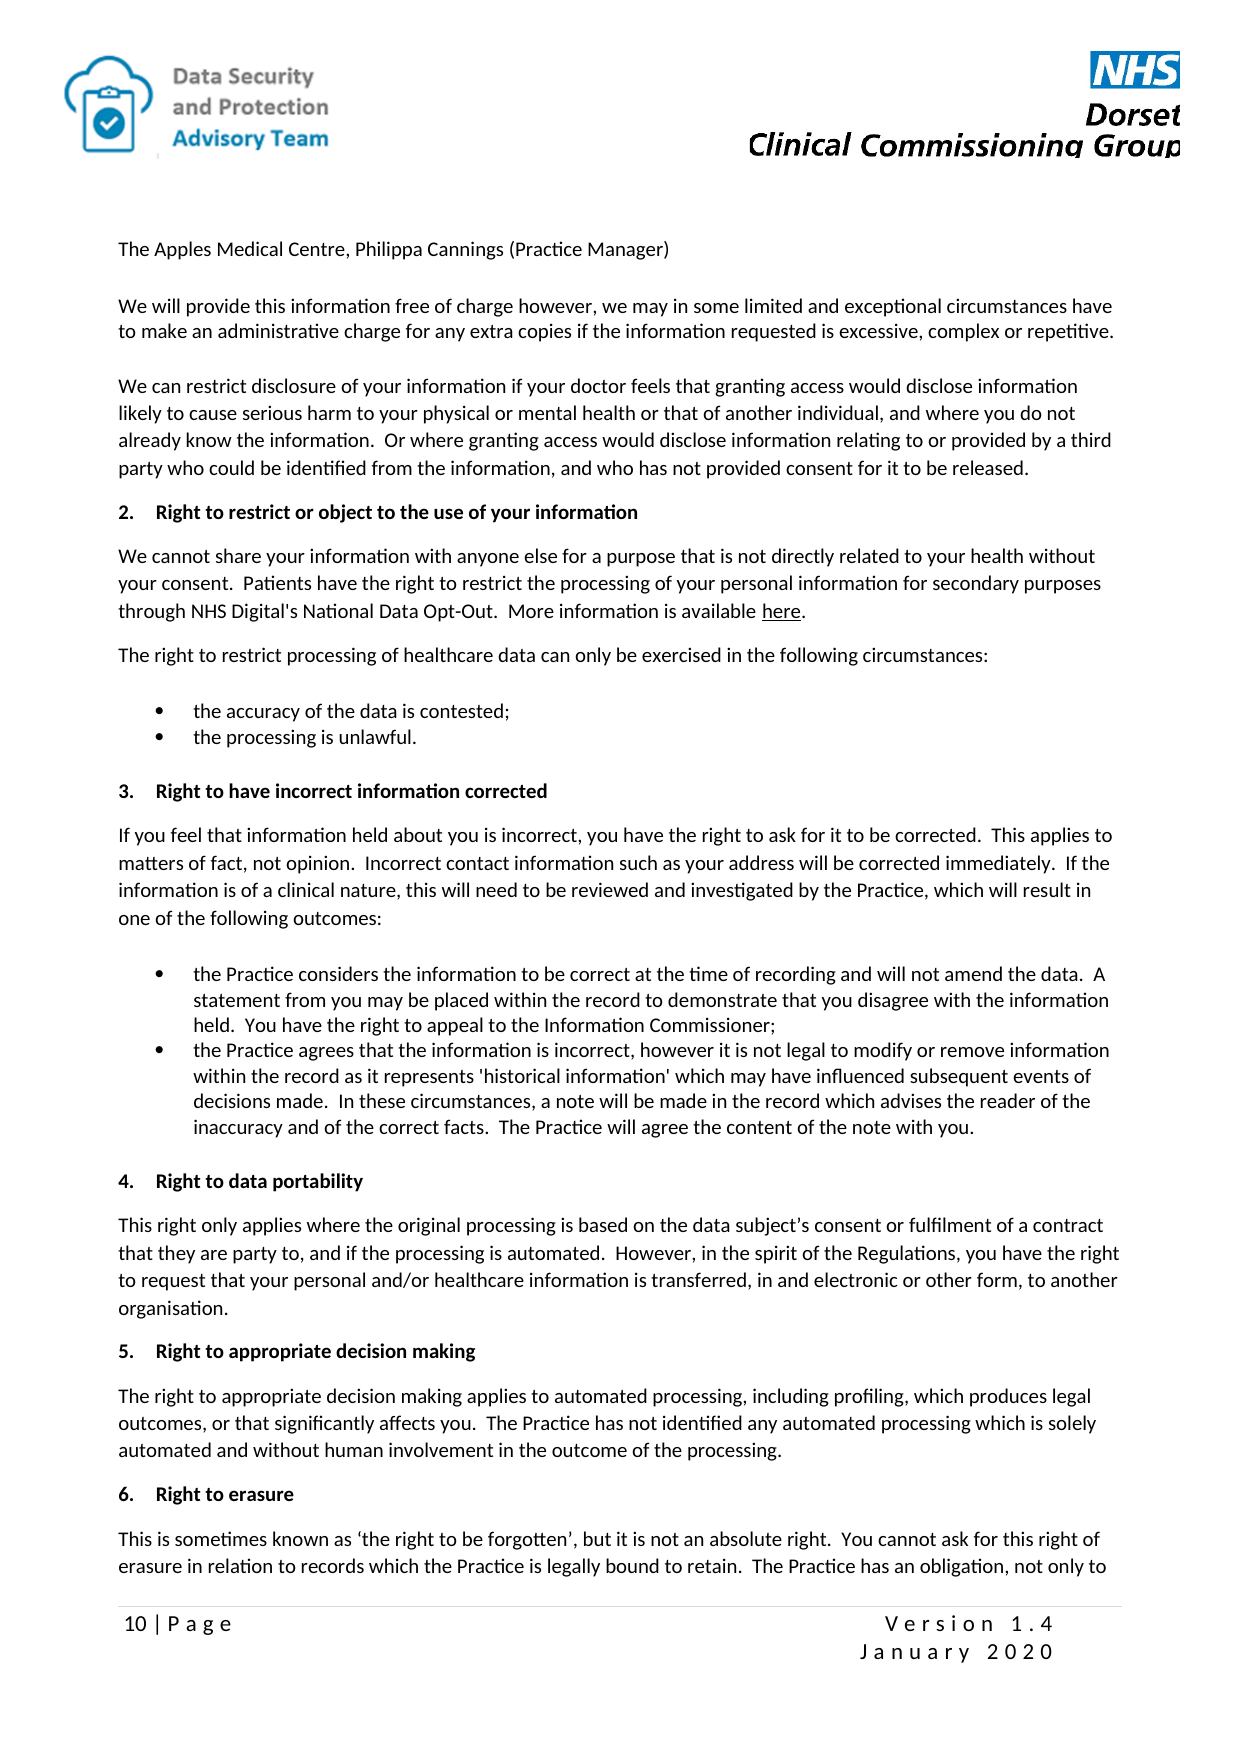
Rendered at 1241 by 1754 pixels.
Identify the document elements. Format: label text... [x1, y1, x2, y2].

subtitle Right to appropriate decision making [118, 1339, 1122, 1364]
text If you feel that information held about you is incorrect, you have the right to ask for it to be corrected. This applies to matters of fact, not opinion. Incorrect contact information such as your address will be corrected immediately. If the information is of a clinical nature, this will need to be reviewed and investigated by the Practice, which will result in one of the following outcomes: [118, 823, 1122, 930]
text The right to appropriate decision making applies to automated processing, including profiling, which produces legal outcomes, or that significantly affects you. The Practice has not identified any automated processing which is solely automated and without human involvement in the outcome of the processing. [118, 1383, 1122, 1463]
text The Apples Medical Centre, Philippa Cannings (Practice Manager) [118, 236, 1122, 262]
list the Practice agrees that the information is incorrect, however it is not legal to modify or remove information within the record as it represents 'historical information' which may have influenced subsequent events of decisions made. In these circumstances, a note will be made in the record which advises the reader of the inaccuracy and of the correct facts. The Practice will agree the content of the note with you. [156, 1038, 1122, 1139]
subtitle Right to data portability [118, 1168, 1122, 1194]
subtitle Right to have incorrect information corrected [118, 778, 1122, 804]
text We will provide this information free of charge however, we may in some limited and exceptional circumstances have to make an administrative charge for any extra copies if the information requested is excessive, complex or repetitive. [118, 293, 1122, 344]
list the Practice considers the information to be correct at the time of recording and will not amend the data. A statement from you may be placed within the record to demonstrate that you disagree with the information held. You have the right to appeal to the Information Commissioner; [156, 961, 1122, 1038]
list the processing is unlawful. [156, 724, 1122, 749]
list the accuracy of the data is contested; [156, 698, 1122, 724]
text We can restrict disclosure of your information if your doctor feels that granting access would disclose information likely to cause serious harm to your physical or mental health or that of another individual, and where you do not already know the information. Or where granting access would disclose information relating to or provided by a third party who could be identified from the information, and who has not provided consent for it to be released. [118, 373, 1122, 480]
text The right to restrict processing of healthcare data can only be exercised in the following circumstances: [118, 642, 1122, 667]
picture [62, 45, 328, 158]
picture [748, 51, 1180, 158]
text We cannot share your information with anyone else for a purpose that is not directly related to your health without your consent. Patients have the right to restrict the processing of your personal information for secondary purposes through NHS Digital's National Data Opt-Out. More information is available here. [118, 543, 1122, 623]
subtitle Right to restrict or object to the use of your information [118, 499, 1122, 524]
subtitle Right to erasure [118, 1482, 1122, 1507]
text This right only applies where the original processing is based on the data subject’s consent or fulfilment of a contract that they are party to, and if the processing is automated. However, in the spirit of the Regulations, you have the right to request that your personal and/or healthcare information is transferred, in and electronic or other form, to another organisation. [118, 1212, 1122, 1320]
